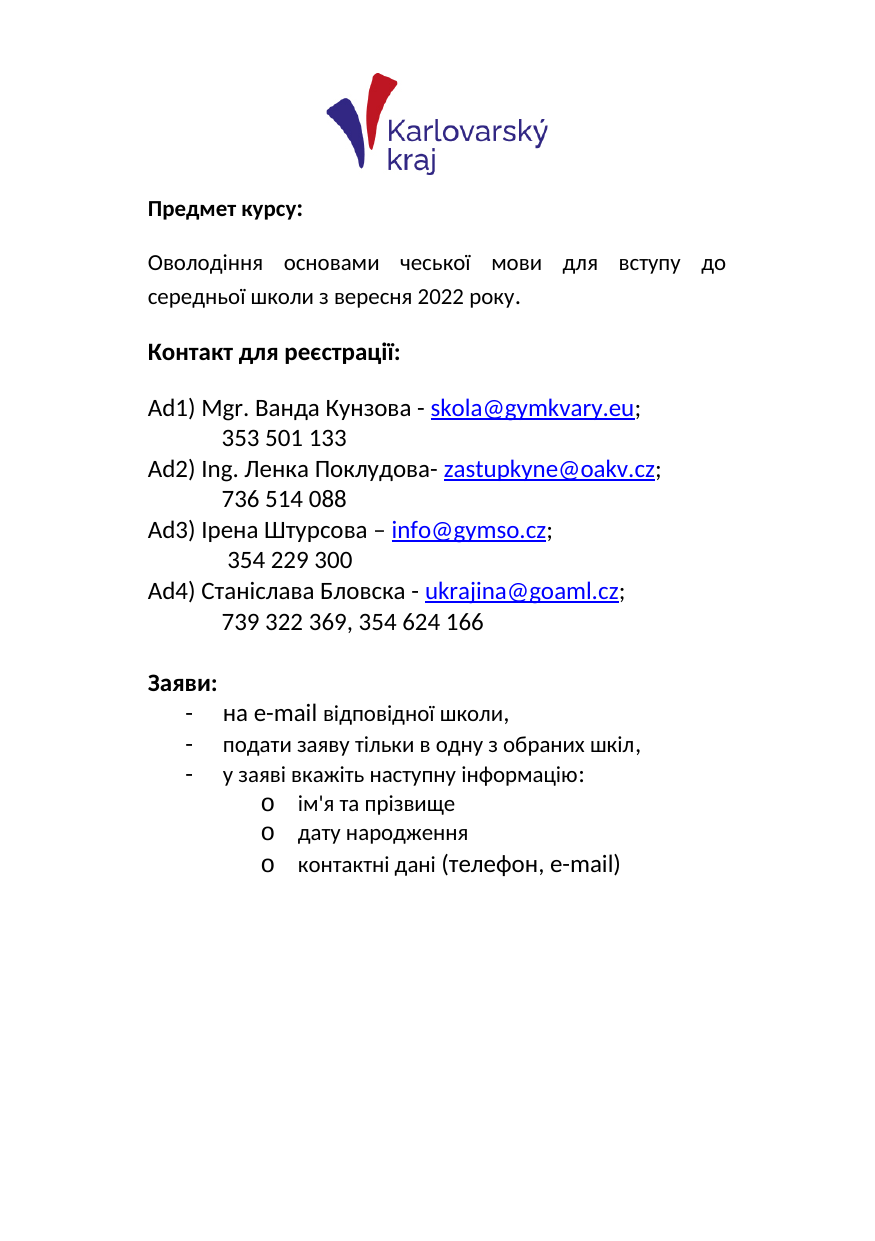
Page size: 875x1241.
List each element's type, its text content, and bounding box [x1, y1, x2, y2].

list дату народження [260, 818, 726, 848]
picture [326, 73, 548, 175]
text 736 514 088 [148, 483, 726, 514]
list контактні дані (телефон, e-mail) [260, 848, 726, 880]
text 353 501 133 [148, 422, 726, 453]
text Ad3) Ірена Штурсова – info@gymso.cz; [148, 514, 726, 544]
text Заяви: [148, 667, 726, 697]
text Оволодіння основами чеської мови для вступу до середньої школи з вересня 2022 року. [148, 248, 726, 311]
list на e-mail відповідної школи, [185, 697, 726, 728]
text Ad4) Станіслава Бловска - ukrajina@goaml.cz; [148, 575, 726, 606]
text Предмет курсу: [148, 192, 726, 222]
text Ad1) Mgr. Ванда Кунзова - skola@gymkvary.eu; [148, 392, 726, 422]
list у заяві вкажіть наступну інформацію: [185, 758, 726, 789]
text 354 229 300 [148, 544, 726, 575]
list подати заяву тільки в одну з обраних шкіл, [185, 728, 726, 758]
list ім'я та прізвище [260, 789, 726, 818]
text Контакт для реєстрації: [148, 336, 726, 367]
text Ad2) Ing. Ленка Поклудова- zastupkyne@oakv.cz; [148, 453, 726, 483]
text 739 322 369, 354 624 166 [148, 606, 726, 636]
